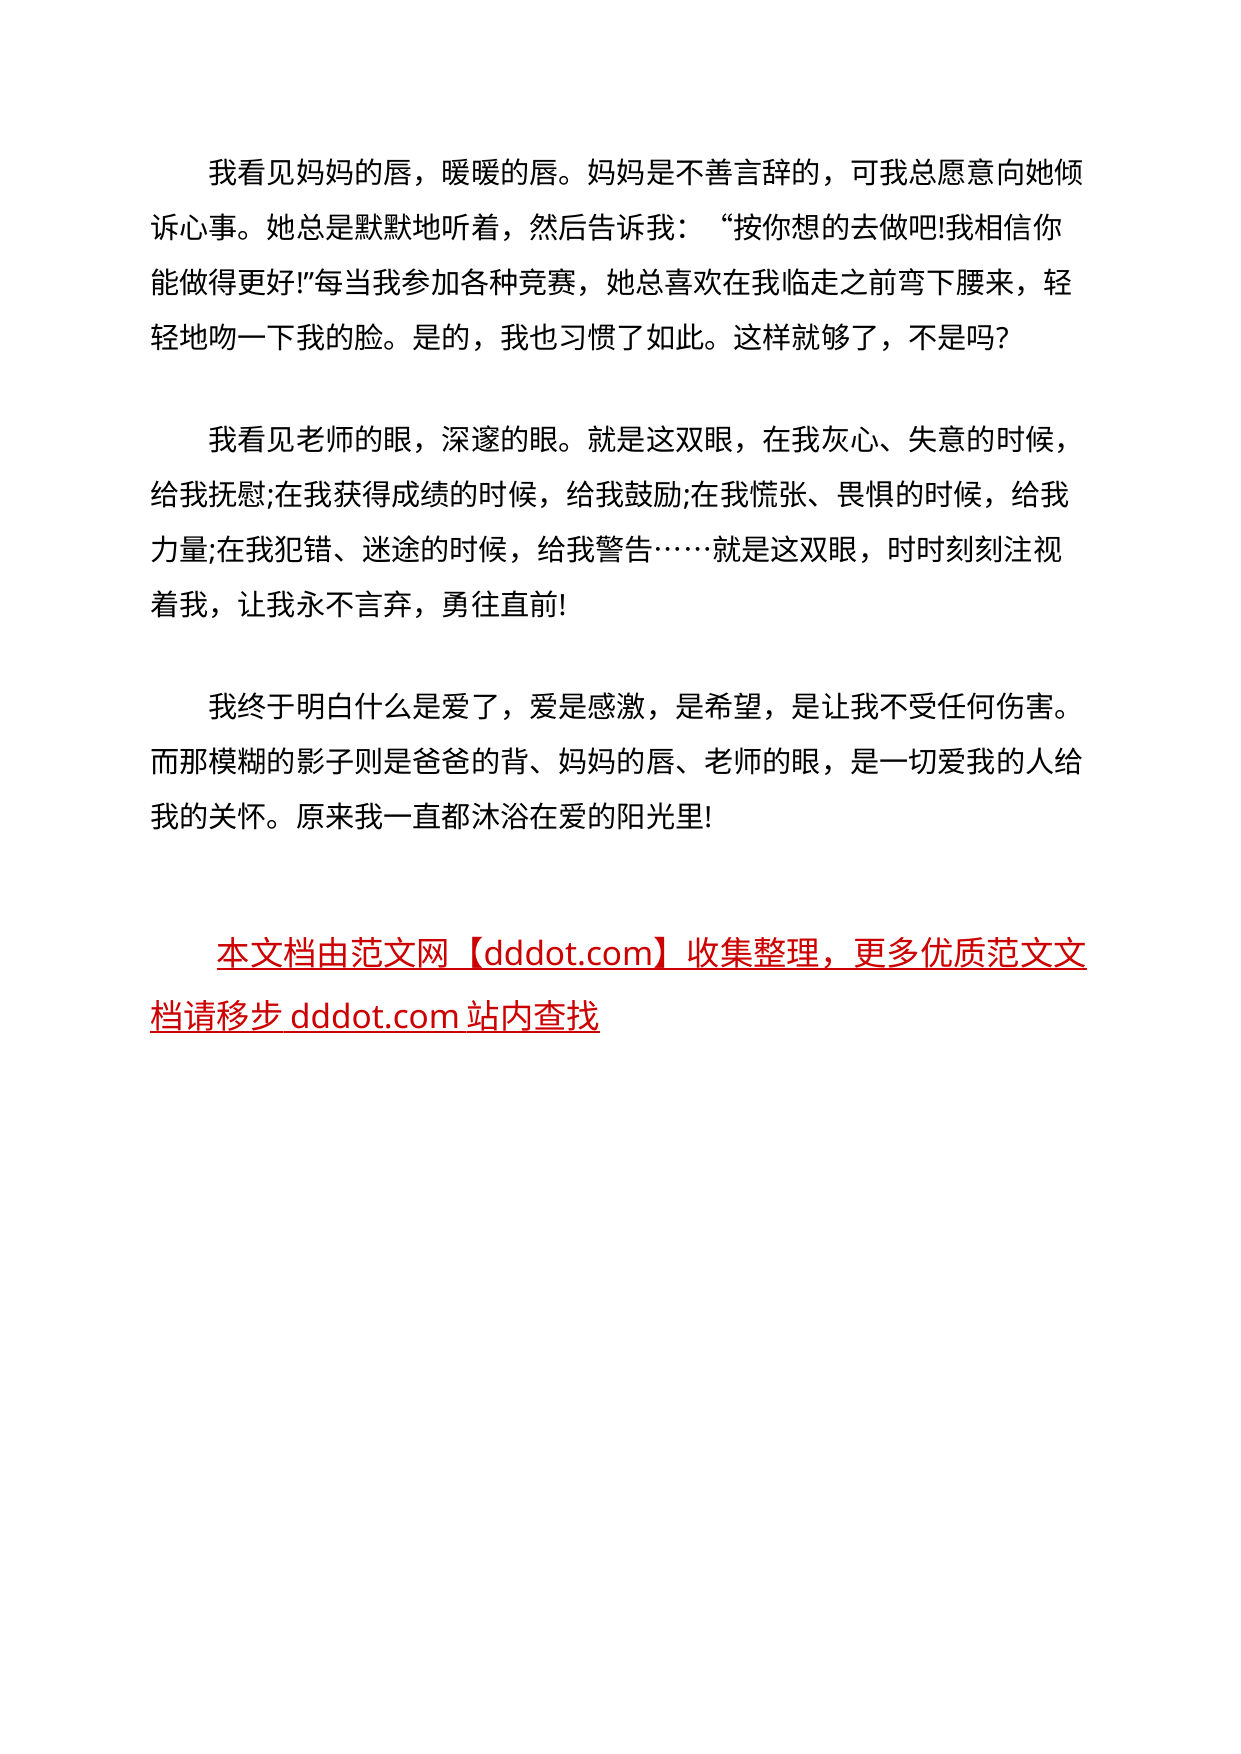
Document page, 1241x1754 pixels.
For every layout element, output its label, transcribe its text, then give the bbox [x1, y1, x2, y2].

text 我终于明白什么是爱了，爱是感激，是希望，是让我不受任何伤害。而那模糊的影子则是爸爸的背、妈妈的唇、老师的眼，是一切爱我的人给我的关怀。原来我一直都沐浴在爱的阳光里! [150, 684, 1090, 836]
text 本文档由范文网【dddot.com】收集整理，更多优质范文文档请移步dddot.com站内查找 [150, 927, 1090, 1038]
text 我看见老师的眼，深邃的眼。就是这双眼，在我灰心、失意的时候，给我抚慰;在我获得成绩的时候，给我鼓励;在我慌张、畏惧的时候，给我力量;在我犯错、迷途的时候，给我警告……就是这双眼，时时刻刻注视着我，让我永不言弃，勇往直前! [150, 417, 1090, 624]
text 我看见妈妈的唇，暖暖的唇。妈妈是不善言辞的，可我总愿意向她倾诉心事。她总是默默地听着，然后告诉我：“按你想的去做吧!我相信你能做得更好!”每当我参加各种竞赛，她总喜欢在我临走之前弯下腰来，轻轻地吻一下我的脸。是的，我也习惯了如此。这样就够了，不是吗? [150, 150, 1090, 357]
